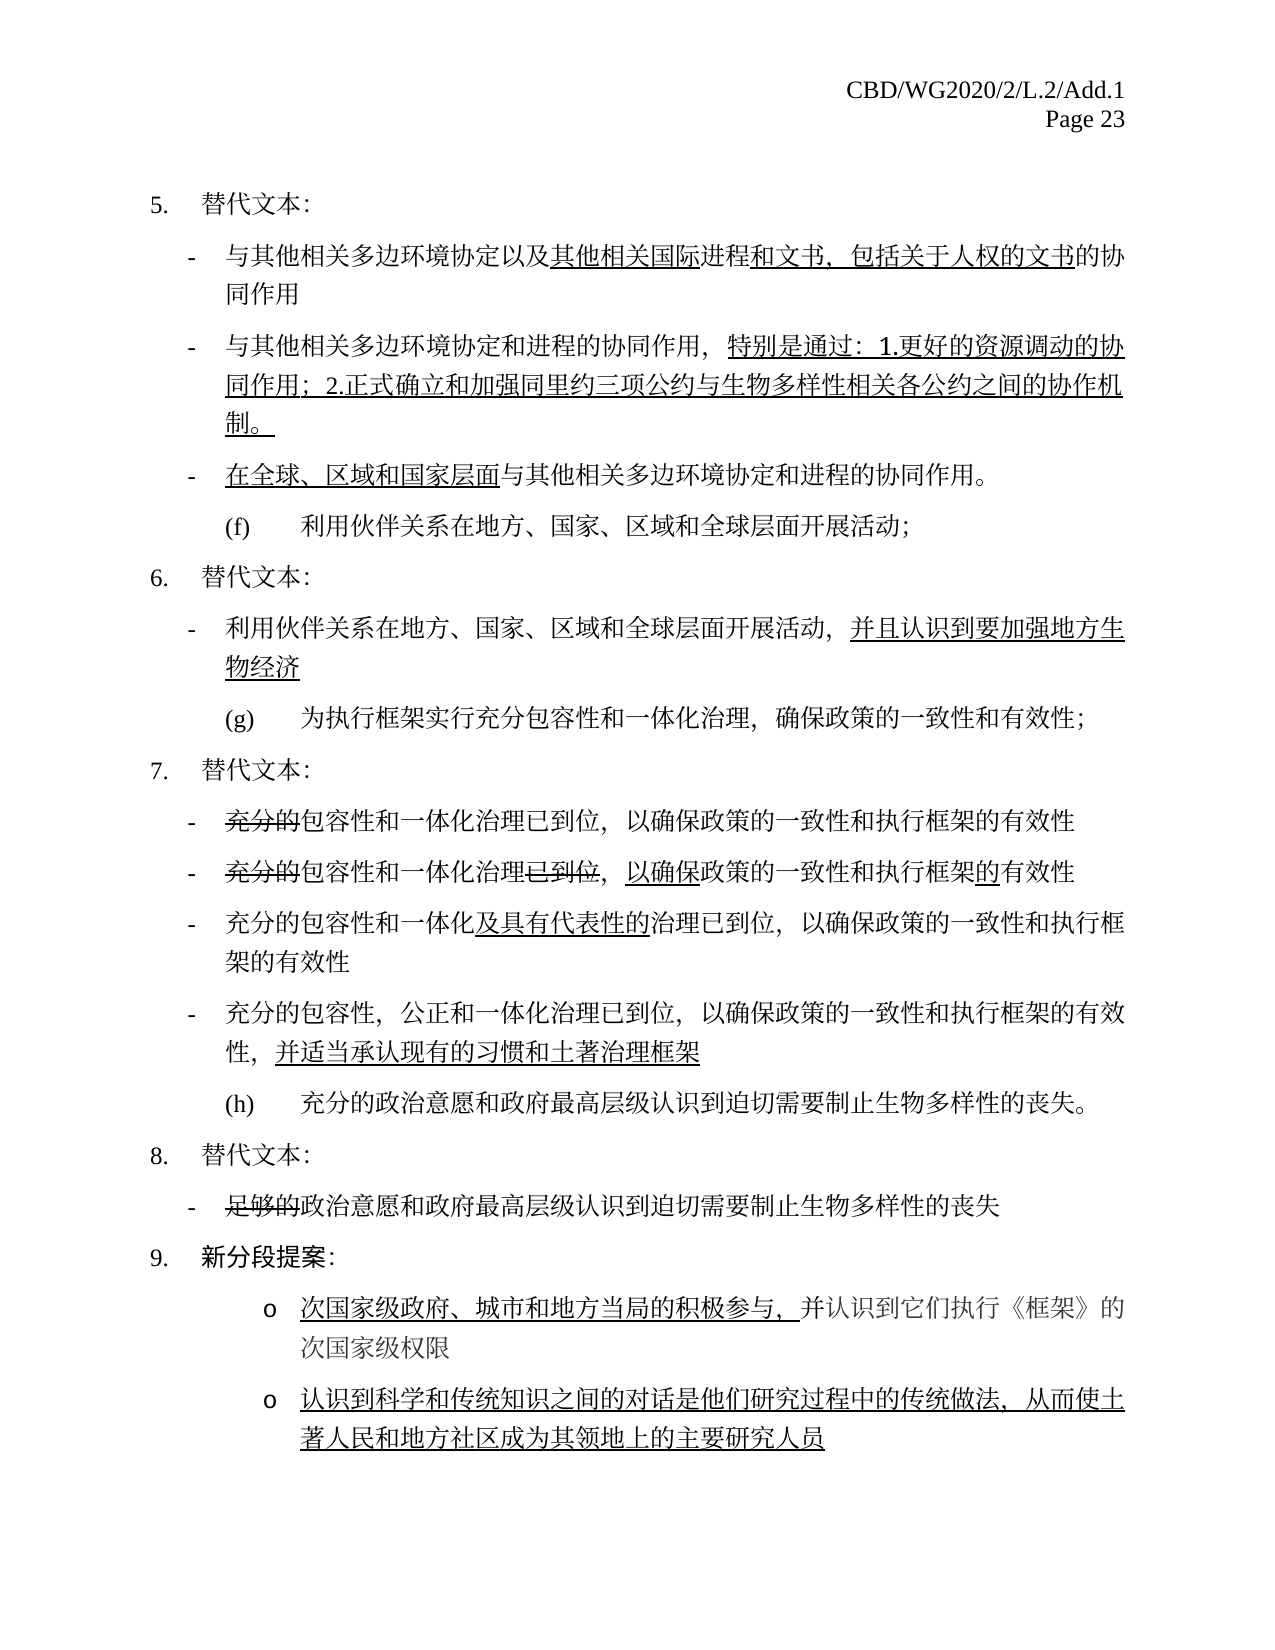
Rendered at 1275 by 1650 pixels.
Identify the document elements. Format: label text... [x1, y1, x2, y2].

text 6. 替代文本： [150, 558, 1125, 594]
list 与其他相关多边环境协定和进程的协同作用，特别是通过：1.更好的资源调动的协同作用；2.正式确立和加强同里约三项公约与生物多样性相关各公约之间的协作机制。 [187, 326, 1125, 440]
list 足够的政治意愿和政府最高层级认识到迫切需要制止生物多样性的丧失 [187, 1187, 1125, 1222]
text 9. 新分段提案： [150, 1238, 1125, 1274]
list 认识到科学和传统知识之间的对话是他们研究过程中的传统做法，从而使土著人民和地方社区成为其领地上的主要研究人员 [262, 1379, 1125, 1454]
text 8. 替代文本： [150, 1135, 1125, 1171]
list 充分的包容性和一体化治理已到位，以确保政策的一致性和执行框架的有效性 [187, 853, 1125, 889]
list 与其他相关多边环境协定以及其他相关国际进程和文书，包括关于人权的文书的协同作用 [187, 236, 1125, 311]
list 充分的包容性，公正和一体化治理已到位，以确保政策的一致性和执行框架的有效性，并适当承认现有的习惯和土著治理框架 [187, 994, 1125, 1069]
list 次国家级政府、城市和地方当局的积极参与，并认识到它们执行《框架》的次国家级权限 [262, 1289, 1125, 1364]
list 利用伙伴关系在地方、国家、区域和全球层面开展活动，并且认识到要加强地方生物经济 [187, 609, 1125, 684]
list 利用伙伴关系在地方、国家、区域和全球层面开展活动； [150, 507, 1125, 542]
list 充分的包容性和一体化及具有代表性的治理已到位，以确保政策的一致性和执行框架的有效性 [187, 904, 1125, 979]
list 充分的政治意愿和政府最高层级认识到迫切需要制止生物多样性的丧失。 [150, 1084, 1125, 1120]
list 充分的包容性和一体化治理已到位，以确保政策的一致性和执行框架的有效性 [187, 802, 1125, 837]
list 为执行框架实行充分包容性和一体化治理，确保政策的一致性和有效性； [150, 699, 1125, 735]
text 5. 替代文本： [150, 185, 1125, 221]
text 7. 替代文本： [150, 750, 1125, 786]
list 在全球、区域和国家层面与其他相关多边环境协定和进程的协同作用。 [187, 455, 1125, 491]
